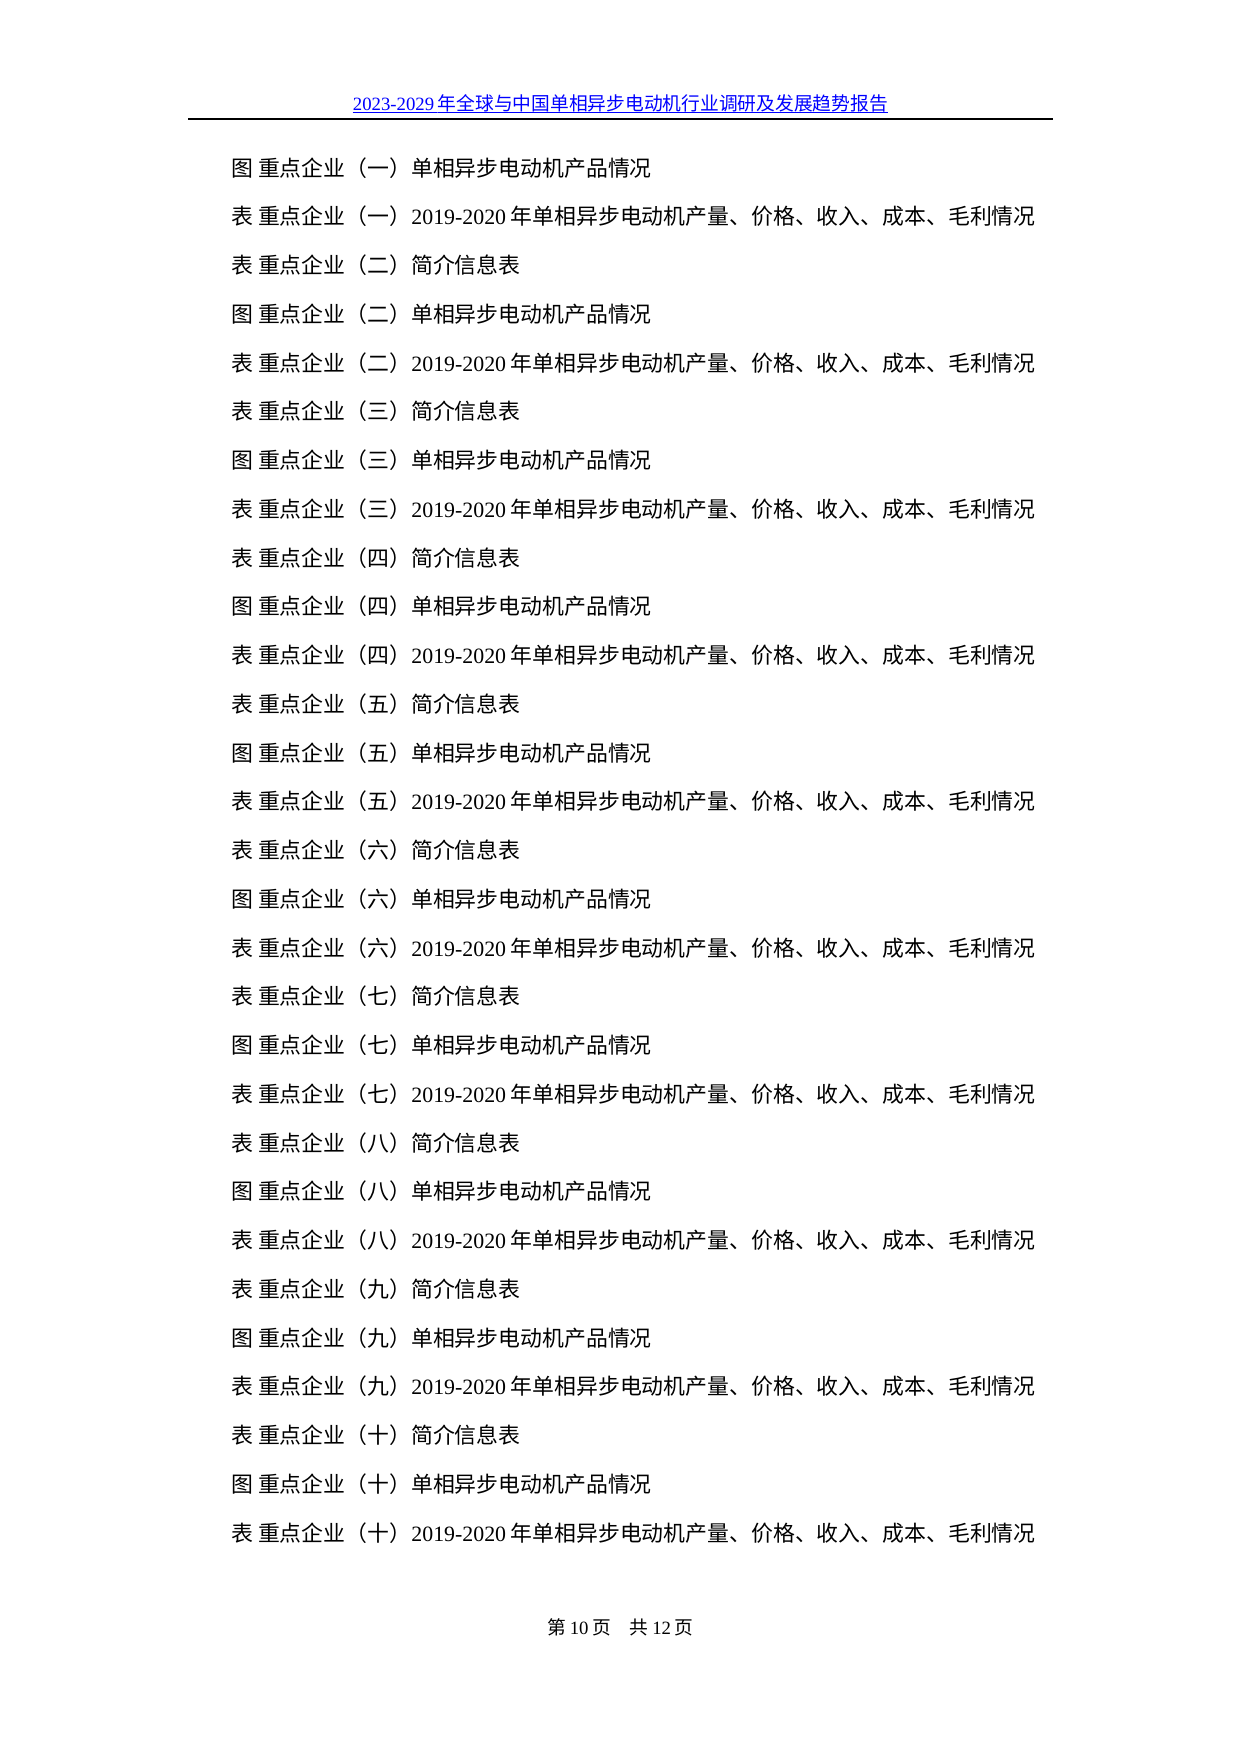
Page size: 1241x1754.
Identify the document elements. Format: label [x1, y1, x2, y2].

text [187, 150, 1053, 1548]
